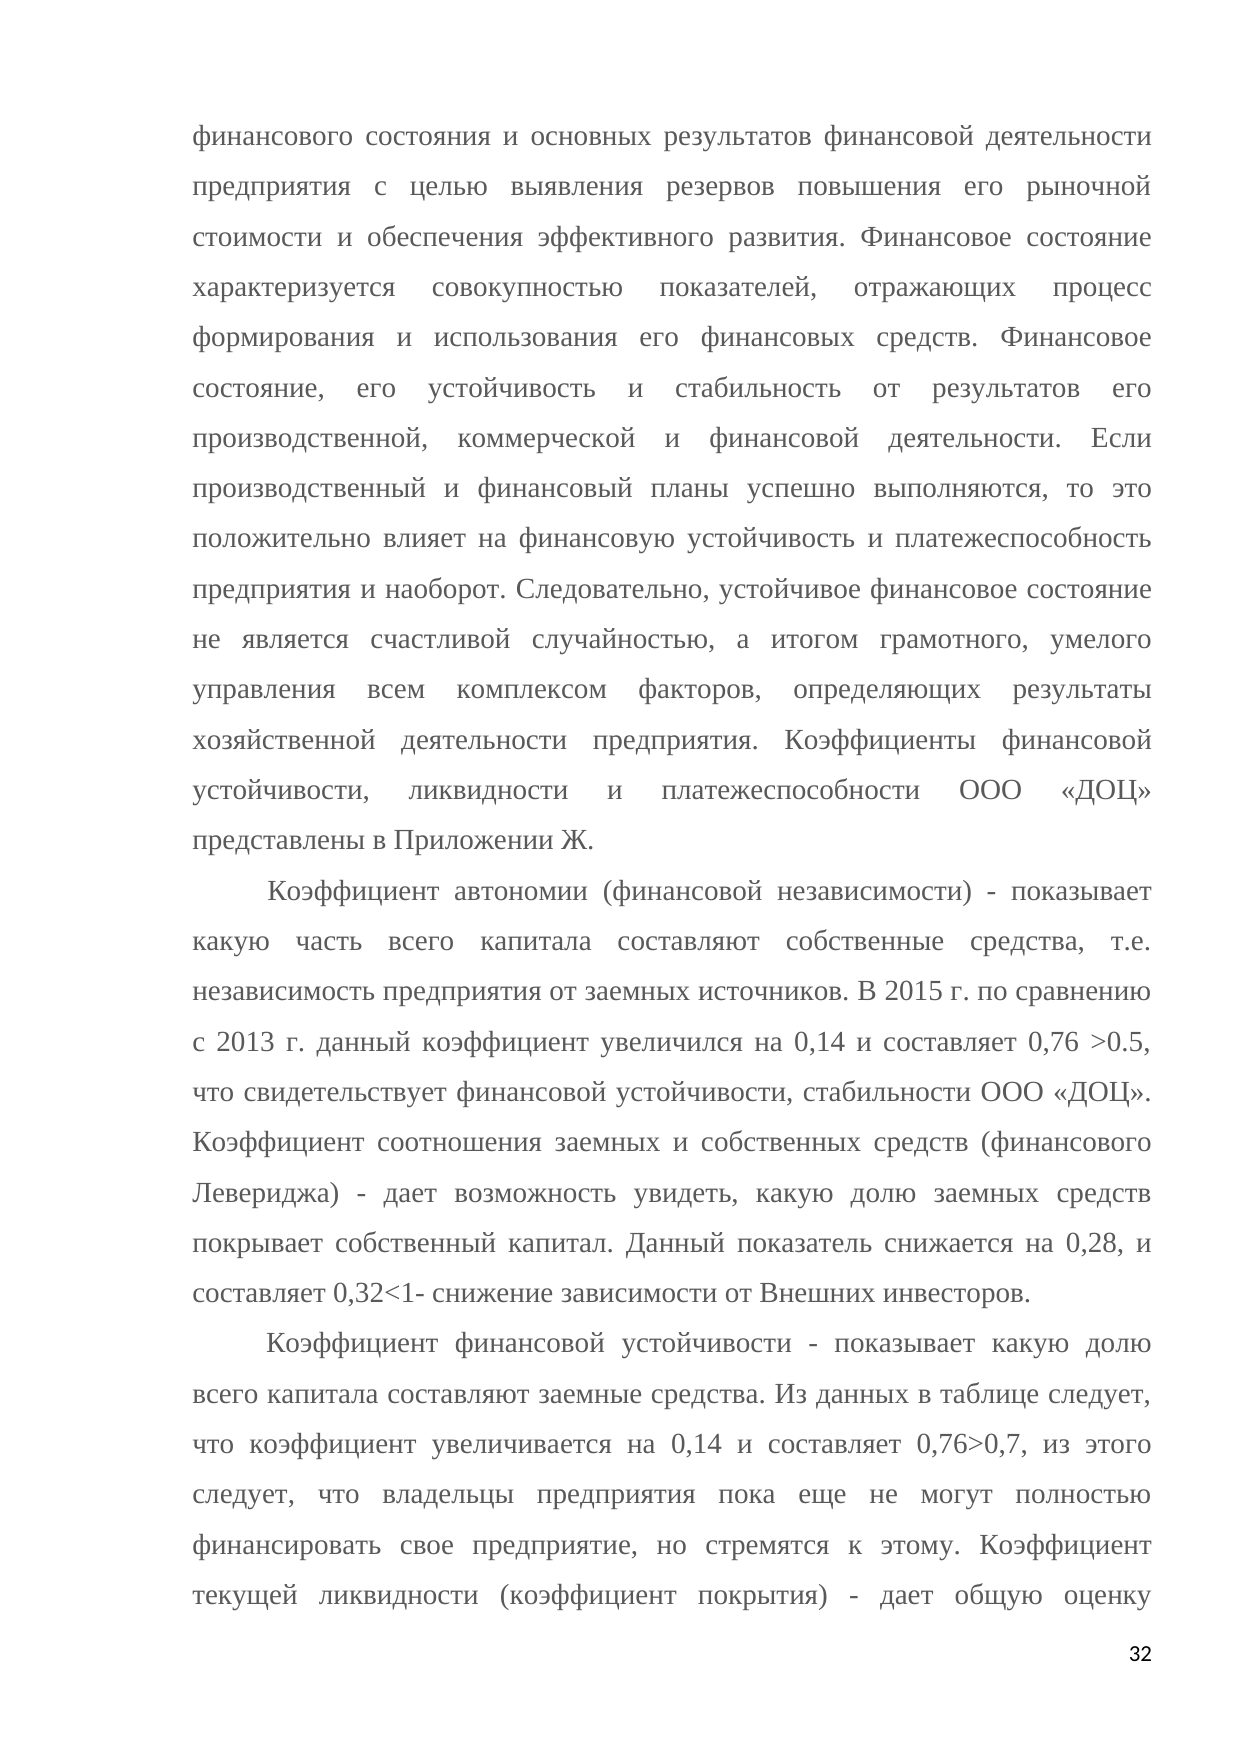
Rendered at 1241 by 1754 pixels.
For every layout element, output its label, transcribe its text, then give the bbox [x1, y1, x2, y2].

text Коэффициент автономии (финансовой независимости) - показывает какую часть всего капитала составляют собственные средства, т.е. независимость предприятия от заемных источников. В 2015 г. по сравнению с 2013 г. данный коэффициент увеличился на 0,14 и составляет 0,76 >0.5, что свидетельствует финансовой устойчивости, стабильности ООО «ДОЦ». Коэффициент соотношения заемных и собственных средств (финансового Левериджа) - дает возможность увидеть, какую долю заемных средств покрывает собственный капитал. Данный показатель снижается на 0,28, и составляет 0,32<1- снижение зависимости от Внешних инвесторов. [192, 873, 1152, 1309]
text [192, 1326, 1152, 1611]
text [192, 118, 1152, 856]
